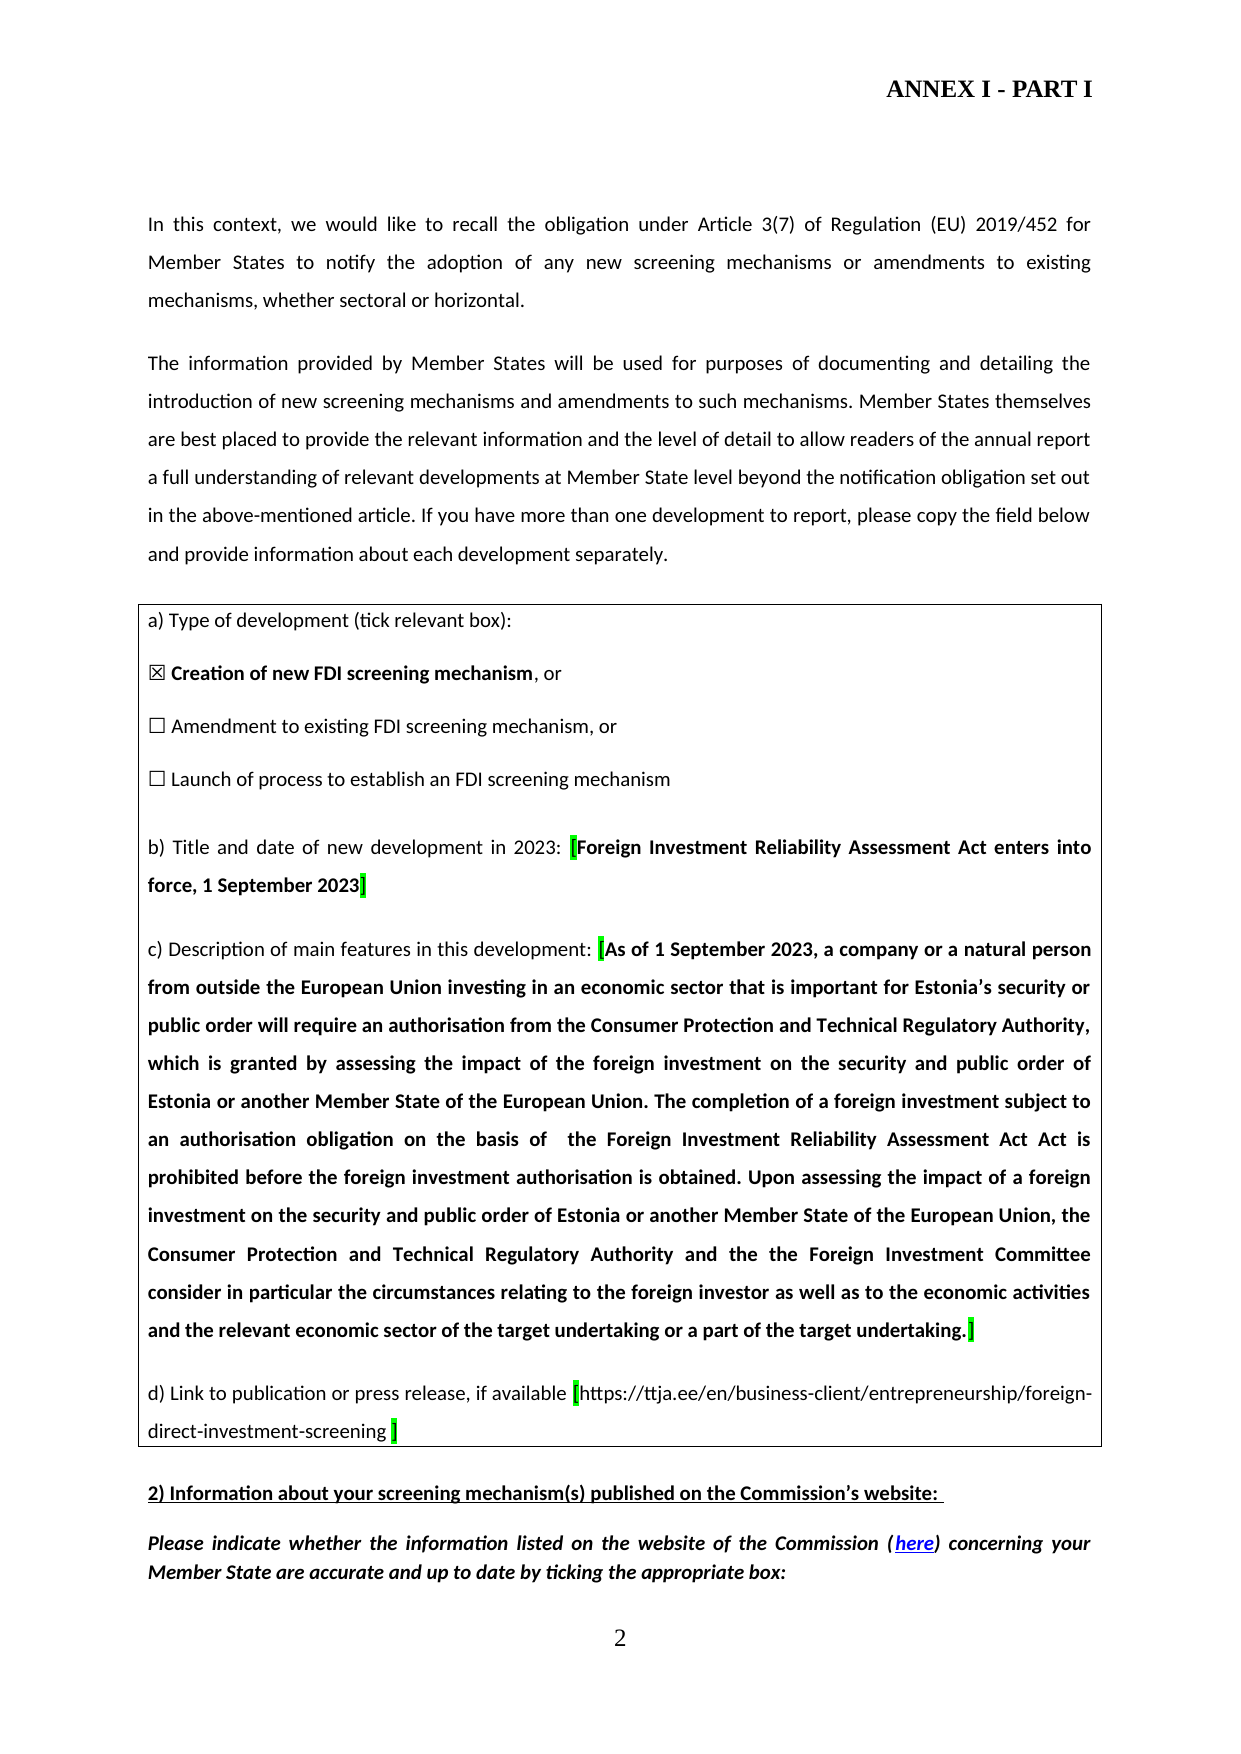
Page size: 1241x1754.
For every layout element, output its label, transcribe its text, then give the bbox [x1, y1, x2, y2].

text b) Title and date of new development in 2023: [Foreign Investment Reliability Assessment Act enters into force, 1 September 2023] [139, 831, 1101, 898]
text c) Description of main features in this development: [As of 1 September 2023, a company or a natural person from outside the European Union investing in an economic sector that is important for Estonia’s security or public order will require an authorisation from the Consumer Protection and Technical Regulatory Authority, which is granted by assessing the impact of the foreign investment on the security and public order of Estonia or another Member State of the European Union. The completion of a foreign investment subject to an authorisation obligation on the basis of the Foreign Investment Reliability Assessment Act Act is prohibited before the foreign investment authorisation is obtained. Upon assessing the impact of a foreign investment on the security and public order of Estonia or another Member State of the European Union, the Consumer Protection and Technical Regulatory Authority and the the Foreign Investment Committee consider in particular the circumstances relating to the foreign investor as well as to the economic activities and the relevant economic sector of the target undertaking or a part of the target undertaking.] [139, 933, 1101, 1342]
text 2) Information about your screening mechanism(s) published on the Commission’s website: [148, 1480, 1093, 1506]
text ☐ Launch of process to establish an FDI screening mechanism [139, 761, 1101, 793]
text ☐ Amendment to existing FDI screening mechanism, or [139, 708, 1101, 739]
text Please indicate whether the information listed on the website of the Commission (here) concerning your Member State are accurate and up to date by ticking the appropriate box: [148, 1530, 1093, 1585]
text ☒ Creation of new FDI screening mechanism, or [139, 654, 1101, 686]
text a) Type of development (tick relevant box): [139, 605, 1101, 632]
text In this context, we would like to recall the obligation under Article 3(7) of Regulation (EU) 2019/452 for Member States to notify the adoption of any new screening mechanisms or amendments to existing mechanisms, whether sectoral or horizontal. [148, 211, 1093, 312]
text The information provided by Member States will be used for purposes of documenting and detailing the introduction of new screening mechanisms and amendments to such mechanisms. Member States themselves are best placed to provide the relevant information and the level of detail to allow readers of the annual report a full understanding of relevant developments at Member State level beyond the notification obligation set out in the above-mentioned article. If you have more than one development to report, please copy the field below and provide information about each development separately. [148, 350, 1093, 566]
text d) Link to publication or press release, if available [https://ttja.ee/en/business-client/entrepreneurship/foreign-direct-investment-screening ] [139, 1377, 1101, 1446]
